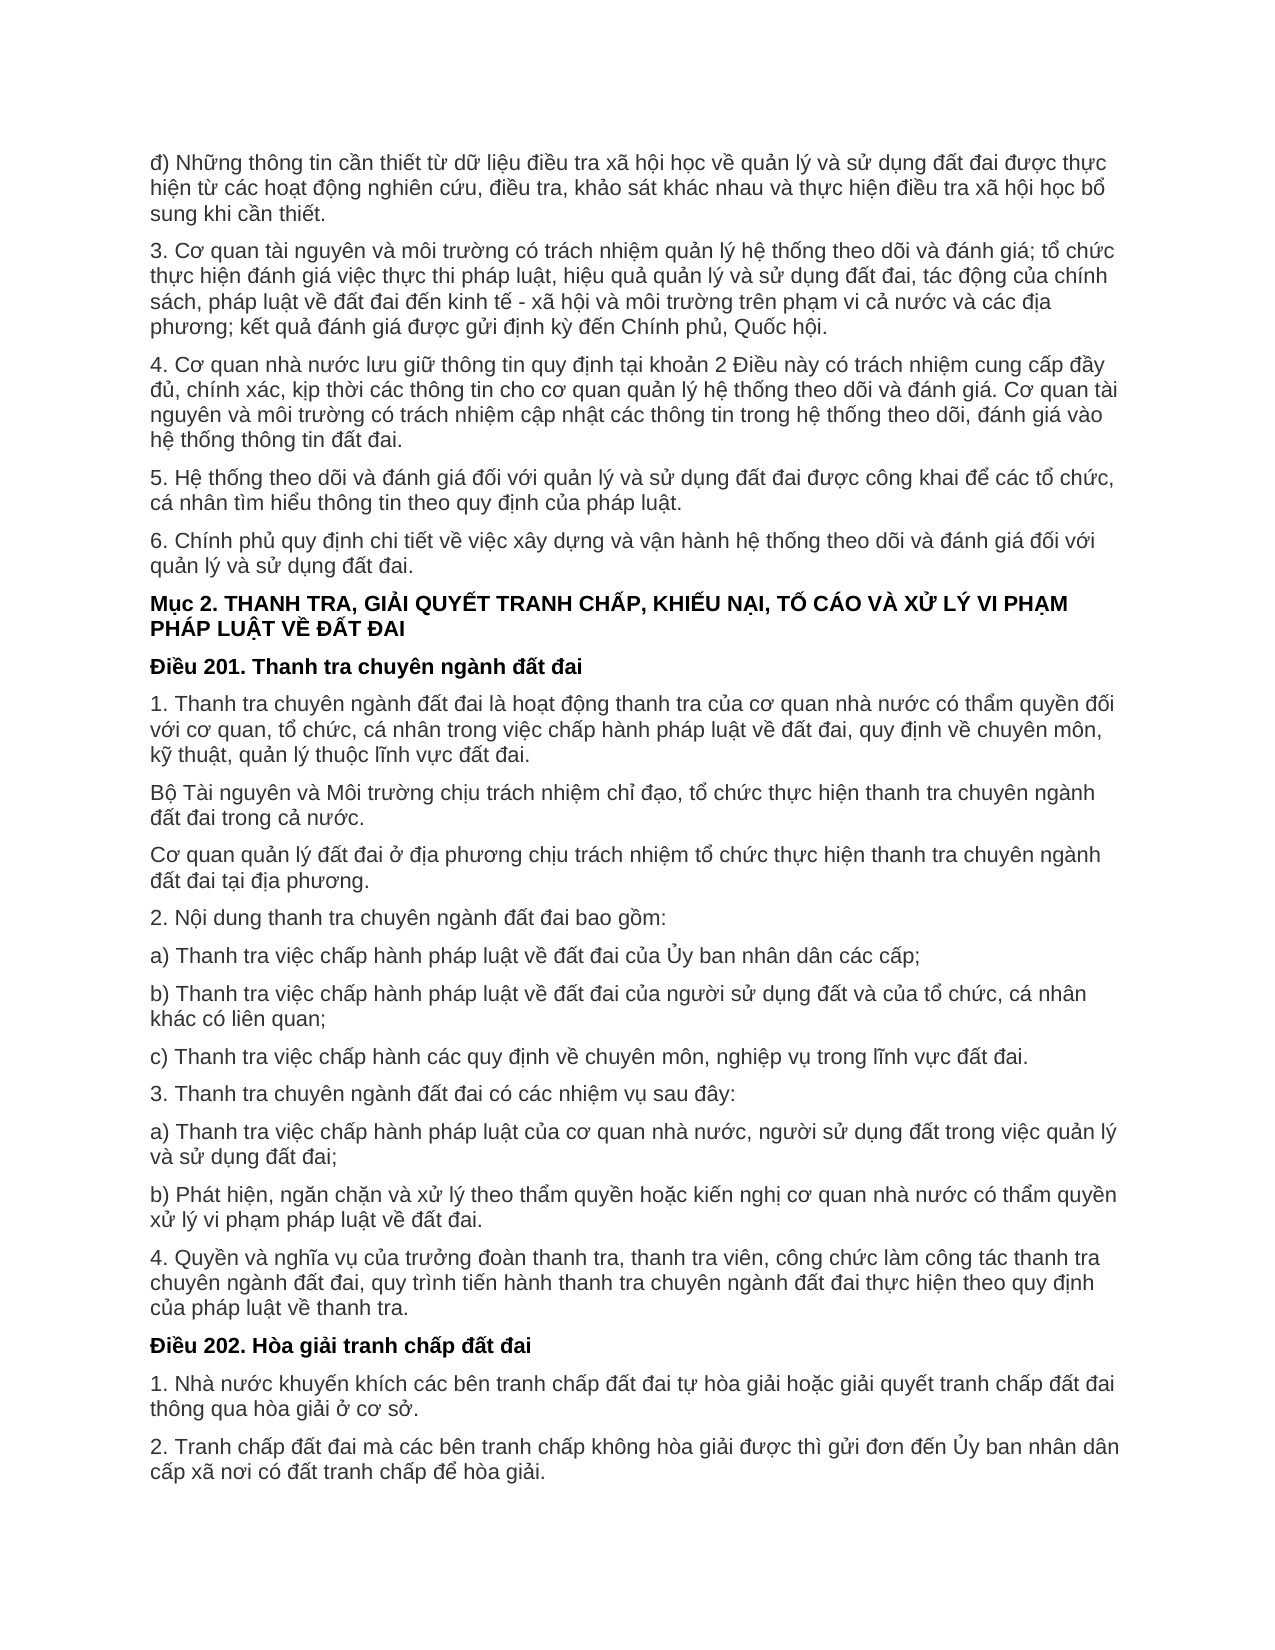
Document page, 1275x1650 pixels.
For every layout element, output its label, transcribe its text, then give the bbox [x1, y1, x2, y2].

text 3. Thanh tra chuyên ngành đất đai có các nhiệm vụ sau đây: [150, 1081, 1125, 1106]
text 1. Nhà nước khuyến khích các bên tranh chấp đất đai tự hòa giải hoặc giải quyết tranh chấp đất đai thông qua hòa giải ở cơ sở. [150, 1371, 1125, 1421]
text Mục 2. THANH TRA, GIẢI QUYẾT TRANH CHẤP, KHIẾU NẠI, TỐ CÁO VÀ XỬ LÝ VI PHẠM PHÁP LUẬT VỀ ĐẤT ĐAI [150, 591, 1125, 641]
text Cơ quan quản lý đất đai ở địa phương chịu trách nhiệm tổ chức thực hiện thanh tra chuyên ngành đất đai tại địa phương. [150, 842, 1125, 893]
text a) Thanh tra việc chấp hành pháp luật về đất đai của Ủy ban nhân dân các cấp; [150, 943, 1125, 968]
text 2. Nội dung thanh tra chuyên ngành đất đai bao gồm: [150, 905, 1125, 930]
text c) Thanh tra việc chấp hành các quy định về chuyên môn, nghiệp vụ trong lĩnh vực đất đai. [150, 1043, 1125, 1069]
text đ) Những thông tin cần thiết từ dữ liệu điều tra xã hội học về quản lý và sử dụng đất đai được thực hiện từ các hoạt động nghiên cứu, điều tra, khảo sát khác nhau và thực hiện điều tra xã hội học bổ sung khi cần thiết. [150, 150, 1125, 226]
text b) Phát hiện, ngăn chặn và xử lý theo thẩm quyền hoặc kiến nghị cơ quan nhà nước có thẩm quyền xử lý vi phạm pháp luật về đất đai. [150, 1182, 1125, 1232]
text 6. Chính phủ quy định chi tiết về việc xây dựng và vận hành hệ thống theo dõi và đánh giá đối với quản lý và sử dụng đất đai. [150, 528, 1125, 578]
text 2. Tranh chấp đất đai mà các bên tranh chấp không hòa giải được thì gửi đơn đến Ủy ban nhân dân cấp xã nơi có đất tranh chấp để hòa giải. [150, 1433, 1125, 1484]
text 4. Cơ quan nhà nước lưu giữ thông tin quy định tại khoản 2 Điều này có trách nhiệm cung cấp đầy đủ, chính xác, kịp thời các thông tin cho cơ quan quản lý hệ thống theo dõi và đánh giá. Cơ quan tài nguyên và môi trường có trách nhiệm cập nhật các thông tin trong hệ thống theo dõi, đánh giá vào hệ thống thông tin đất đai. [150, 351, 1125, 452]
text 3. Cơ quan tài nguyên và môi trường có trách nhiệm quản lý hệ thống theo dõi và đánh giá; tổ chức thực hiện đánh giá việc thực thi pháp luật, hiệu quả quản lý và sử dụng đất đai, tác động của chính sách, pháp luật về đất đai đến kinh tế - xã hội và môi trường trên phạm vi cả nước và các địa phương; kết quả đánh giá được gửi định kỳ đến Chính phủ, Quốc hội. [150, 238, 1125, 339]
text 4. Quyền và nghĩa vụ của trưởng đoàn thanh tra, thanh tra viên, công chức làm công tác thanh tra chuyên ngành đất đai, quy trình tiến hành thanh tra chuyên ngành đất đai thực hiện theo quy định của pháp luật về thanh tra. [150, 1245, 1125, 1320]
text 5. Hệ thống theo dõi và đánh giá đối với quản lý và sử dụng đất đai được công khai để các tổ chức, cá nhân tìm hiểu thông tin theo quy định của pháp luật. [150, 465, 1125, 515]
text Bộ Tài nguyên và Môi trường chịu trách nhiệm chỉ đạo, tổ chức thực hiện thanh tra chuyên ngành đất đai trong cả nước. [150, 779, 1125, 830]
text 1. Thanh tra chuyên ngành đất đai là hoạt động thanh tra của cơ quan nhà nước có thẩm quyền đối với cơ quan, tổ chức, cá nhân trong việc chấp hành pháp luật về đất đai, quy định về chuyên môn, kỹ thuật, quản lý thuộc lĩnh vực đất đai. [150, 691, 1125, 767]
text Điều 201. Thanh tra chuyên ngành đất đai [150, 653, 1125, 679]
text b) Thanh tra việc chấp hành pháp luật về đất đai của người sử dụng đất và của tổ chức, cá nhân khác có liên quan; [150, 981, 1125, 1031]
text a) Thanh tra việc chấp hành pháp luật của cơ quan nhà nước, người sử dụng đất trong việc quản lý và sử dụng đất đai; [150, 1119, 1125, 1169]
text Điều 202. Hòa giải tranh chấp đất đai [150, 1333, 1125, 1358]
